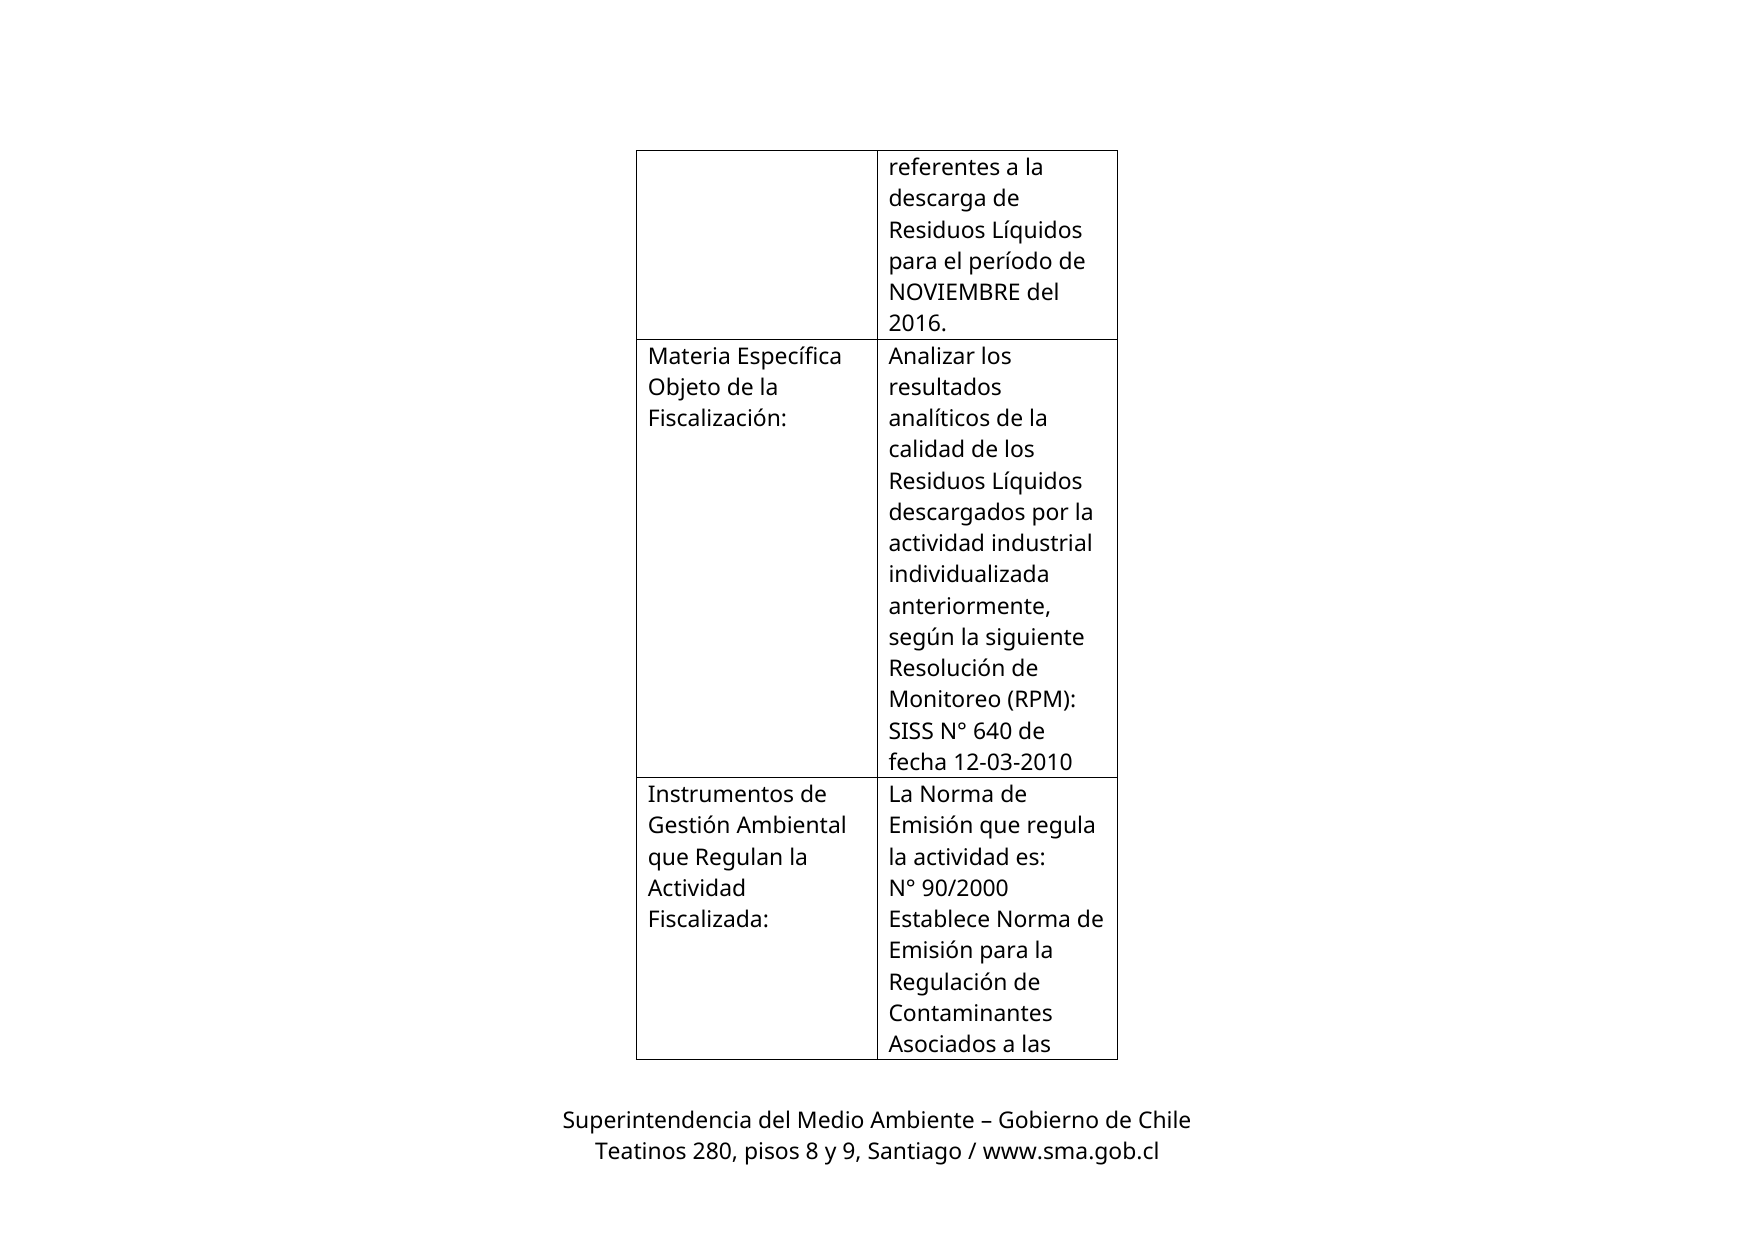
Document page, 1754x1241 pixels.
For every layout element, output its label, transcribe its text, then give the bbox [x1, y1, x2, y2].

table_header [637, 151, 877, 338]
table_cell Materia Específica Objeto de la Fiscalización: [637, 340, 877, 777]
table_cell Analizar los resultados analíticos de la calidad de los Residuos Líquidos descargados por la actividad industrial individualizada anteriormente, según la siguiente Resolución de Monitoreo (RPM): SISS N° 640 de fecha 12-03-2010 [878, 340, 1117, 777]
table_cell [878, 778, 1117, 1059]
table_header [878, 151, 1117, 338]
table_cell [637, 778, 877, 1059]
